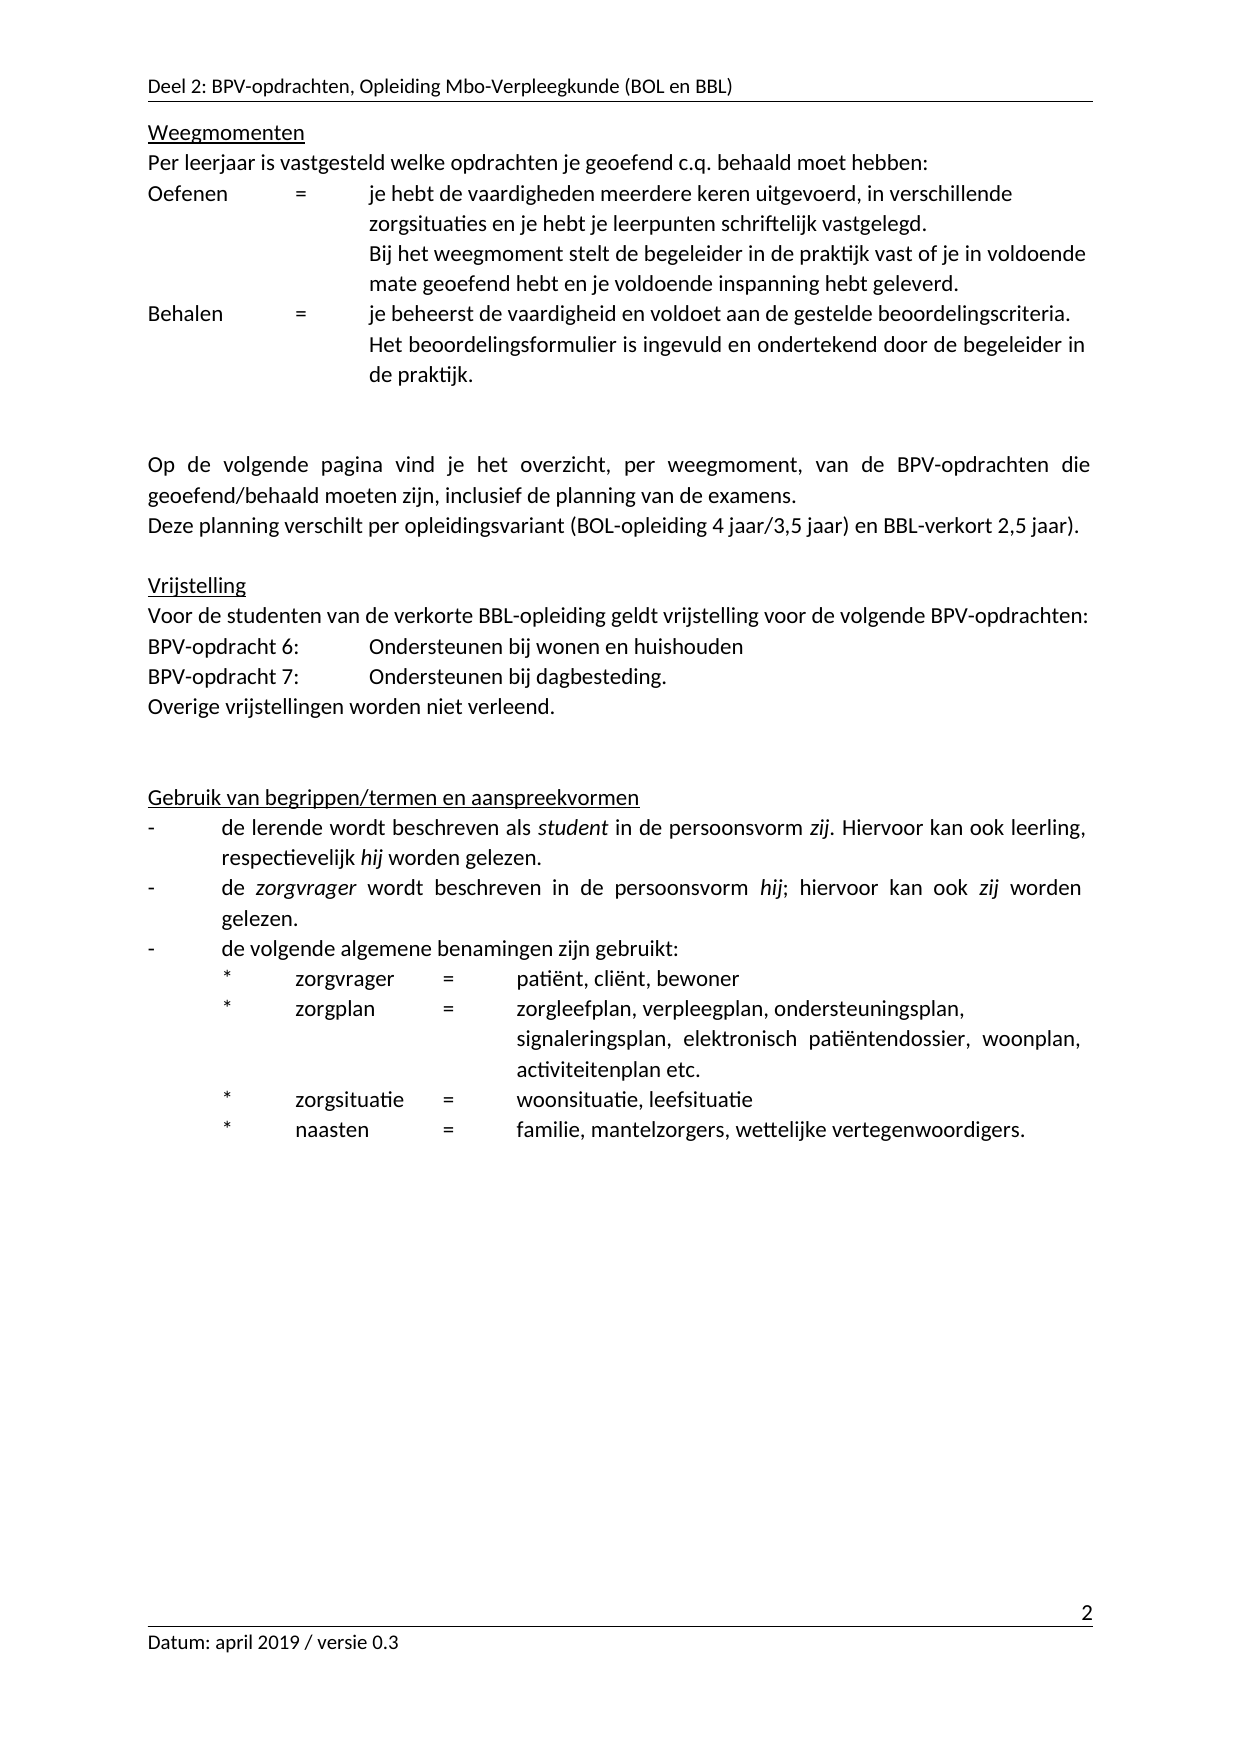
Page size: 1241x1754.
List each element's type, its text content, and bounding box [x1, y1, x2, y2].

text - de zorgvrager wordt beschreven in de persoonsvorm hij; hiervoor kan ook zij worden gelezen. [148, 873, 1093, 932]
text Het beoordelingsformulier is ingevuld en ondertekend door de begeleider in de praktijk. [148, 330, 1093, 388]
text * zorgsituatie = woonsituatie, leefsituatie [148, 1085, 1093, 1113]
text Oefenen = je hebt de vaardigheden meerdere keren uitgevoerd, in verschillende zorgsituaties en je hebt je leerpunten schriftelijk vastgelegd. [148, 179, 1093, 237]
text * zorgplan = zorgleefplan, verpleegplan, ondersteuningsplan, signaleringsplan, elektronisch patiëntendossier, woonplan, activiteitenplan etc. [148, 994, 1093, 1083]
text - de lerende wordt beschreven als student in de persoonsvorm zij. Hiervoor kan ook leerling, respectievelijk hij worden gelezen. [148, 813, 1093, 871]
text Bij het weegmoment stelt de begeleider in de praktijk vast of je in voldoende mate geoefend hebt en je voldoende inspanning hebt geleverd. [148, 239, 1093, 297]
text Deze planning verschilt per opleidingsvariant (BOL-opleiding 4 jaar/3,5 jaar) en BBL-verkort 2,5 jaar). [148, 511, 1093, 539]
text Op de volgende pagina vind je het overzicht, per weegmoment, van de BPV-opdrachten die geoefend/behaald moeten zijn, inclusief de planning van de examens. [148, 451, 1093, 509]
text Behalen = je beheerst de vaardigheid en voldoet aan de gestelde beoordelingscriteria. [148, 299, 1093, 327]
text * naasten = familie, mantelzorgers, wettelijke vertegenwoordigers. [148, 1115, 1093, 1143]
text Overige vrijstellingen worden niet verleend. [148, 692, 1093, 720]
text BPV-opdracht 7: Ondersteunen bij dagbesteding. [148, 662, 1093, 690]
text Per leerjaar is vastgesteld welke opdrachten je geoefend c.q. behaald moet hebben: [148, 148, 1093, 176]
text BPV-opdracht 6: Ondersteunen bij wonen en huishouden [148, 632, 1093, 660]
text Gebruik van begrippen/termen en aanspreekvormen [148, 783, 1093, 811]
text Voor de studenten van de verkorte BBL-opleiding geldt vrijstelling voor de volgende BPV-opdrachten: [148, 602, 1093, 629]
text Vrijstelling [148, 571, 1093, 599]
text * zorgvrager = patiënt, cliënt, bewoner [148, 964, 1093, 992]
text Weegmomenten [148, 118, 1093, 146]
text - de volgende algemene benamingen zijn gebruikt: [148, 934, 1093, 962]
